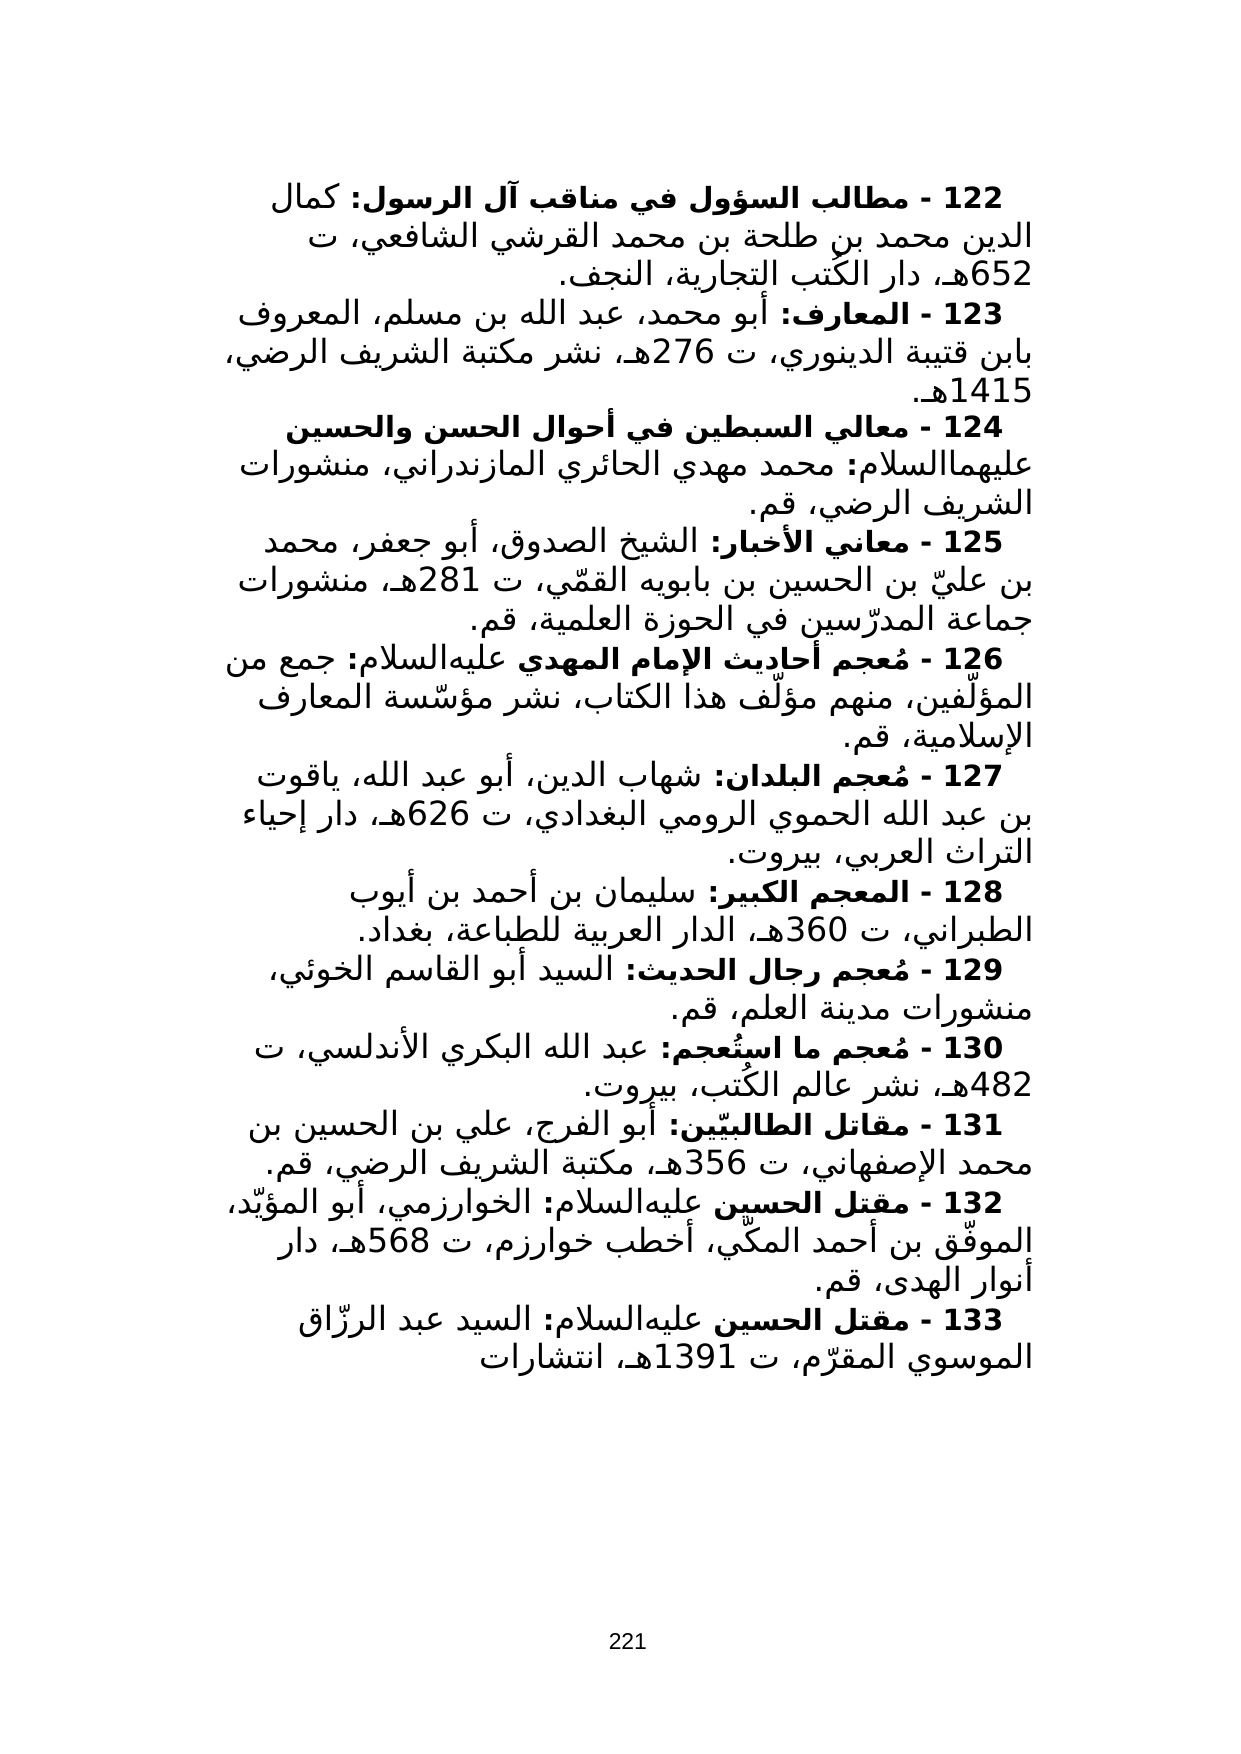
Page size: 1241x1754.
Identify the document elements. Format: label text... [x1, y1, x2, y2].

text 133 - مقتل الحسين عليه‌السلام: السيد عبد الرزّاق الموسوي المقرّم، ت 1391هـ، انتشارات [222, 1299, 1033, 1377]
text 124 - معالي السبطين في أحوال الحسن والحسين عليهما‌السلام: محمد مهدي الحائري المازندراني، منشورات الشريف الرضي، قم. [222, 410, 1033, 522]
text 125 - معاني الأخبار: الشيخ الصدوق، أبو جعفر، محمد بن عليّ بن الحسين بن بابويه القمّي، ت 281هـ، منشورات جماعة المدرّسين في الحوزة العلمية، قم. [222, 522, 1033, 638]
text 129 - مُعجم رجال الحديث: السيد أبو القاسم الخوئي، منشورات مدينة العلم، قم. [222, 949, 1033, 1027]
text 131 - مقاتل الطالبيّين: أبو الفرج، علي بن الحسين بن محمد الإصفهاني، ت 356هـ، مكتبة الشريف الرضي، قم. [222, 1105, 1033, 1182]
text 130 - مُعجم ما استُعجم: عبد الله البكري الأندلسي، ت 482هـ، نشر عالم الكُتب، بيروت. [222, 1027, 1033, 1105]
text 126 - مُعجم أحاديث الإمام المهدي عليه‌السلام: جمع من المؤلّفين، منهم مؤلّف هذا الكتاب، نشر مؤسّسة المعارف الإسلامية، قم. [222, 638, 1033, 755]
text 127 - مُعجم البلدان: شهاب الدين، أبو عبد الله، ياقوت بن عبد الله الحموي الرومي البغدادي، ت 626هـ، دار إحياء التراث العربي، بيروت. [222, 755, 1033, 872]
text 132 - مقتل الحسين عليه‌السلام: الخوارزمي، أبو المؤيّد، الموفّق بن أحمد المكّي، أخطب خوارزم، ت 568هـ، دار أنوار الهدى، قم. [222, 1182, 1033, 1299]
text 122 - مطالب السؤول في مناقب آل الرسول: كمال الدين محمد بن طلحة بن محمد القرشي الشافعي، ت 652هـ، دار الكُتب التجارية، النجف. [222, 177, 1033, 294]
text 123 - المعارف: أبو محمد، عبد الله بن مسلم، المعروف بابن قتيبة الدينوري، ت 276هـ، نشر مكتبة الشريف الرضي، 1415هـ. [222, 294, 1033, 410]
text 128 - المعجم الكبير: سليمان بن أحمد بن أيوب الطبراني، ت 360هـ، الدار العربية للطباعة، بغداد. [222, 872, 1033, 949]
